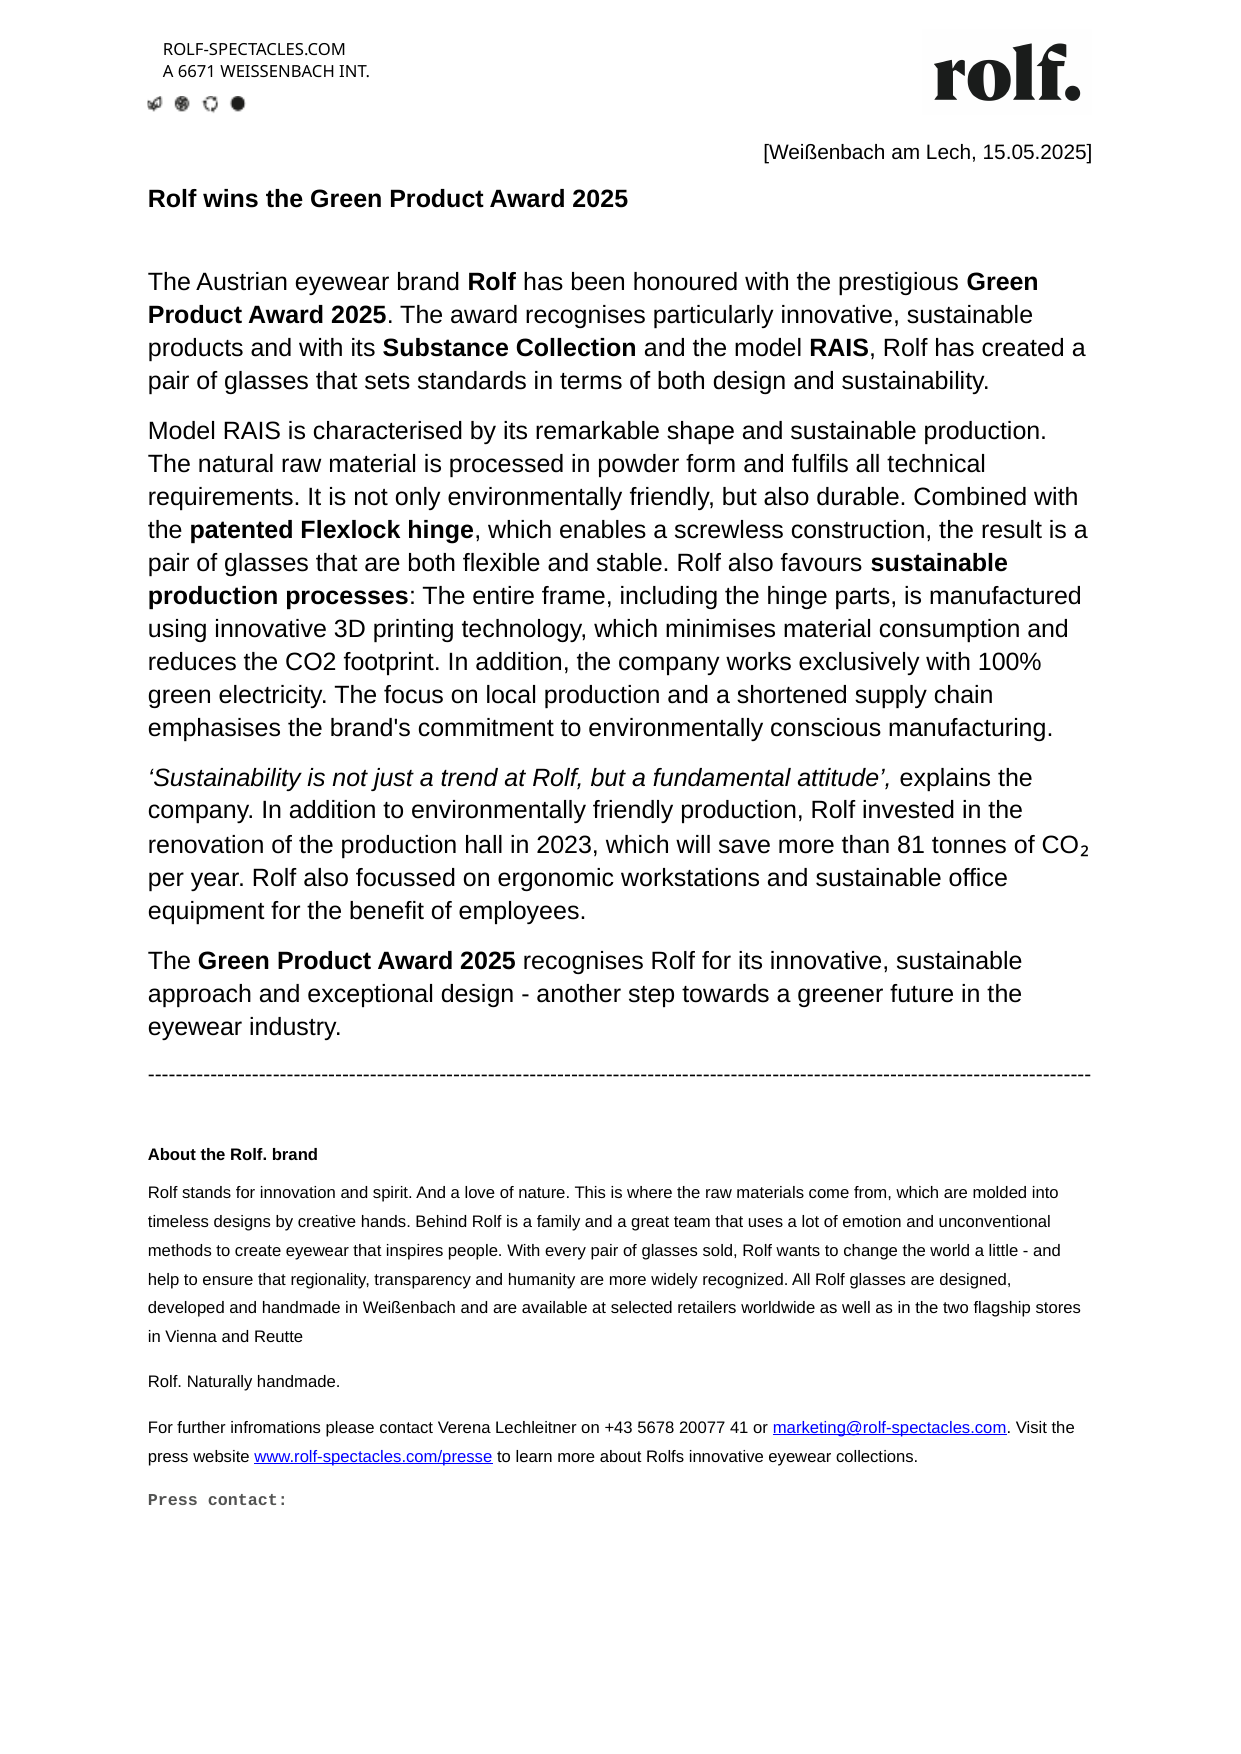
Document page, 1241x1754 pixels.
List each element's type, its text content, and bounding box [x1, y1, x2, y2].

text [Weißenbach am Lech, 15.05.2025] [148, 140, 1093, 164]
picture [921, 29, 1093, 115]
text The Green Product Award 2025 recognises Rolf for its innovative, sustainable approach and exceptional design - another step towards a greener future in the eyewear industry. [148, 946, 1093, 1041]
text Rolf. Naturally handmade. [148, 1372, 1093, 1391]
table_header [148, 1492, 1240, 1532]
text The Austrian eyewear brand Rolf has been honoured with the prestigious Green Product Award 2025. The award recognises particularly innovative, sustainable products and with its Substance Collection and the model RAIS, Rolf has created a pair of glasses that sets standards in terms of both design and sustainability. [148, 234, 1093, 395]
text Model RAIS is characterised by its remarkable shape and sustainable production. The natural raw material is processed in powder form and fulfils all technical requirements. It is not only environmentally friendly, but also durable. Combined with the patented Flexlock hinge, which enables a screwless construction, the result is a pair of glasses that are both flexible and stable. Rolf also favours sustainable production processes: The entire frame, including the hinge parts, is manufactured using innovative 3D printing technology, which minimises material consumption and reduces the CO2 footprint. In addition, the company works exclusively with 100% green electricity. The focus on local production and a shortened supply chain emphasises the brand's commitment to environmentally conscious manufacturing. [148, 416, 1093, 742]
text For further infromations please contact Verena Lechleitner on +43 5678 20077 41 or marketing@rolf-spectacles.com. Visit the press website www.rolf-spectacles.com/presse to learn more about Rolfs innovative eyewear collections. [148, 1418, 1093, 1466]
text About the Rolf. brand [148, 1144, 1093, 1163]
text Rolf stands for innovation and spirit. And a love of nature. This is where the raw materials come from, which are molded into timeless designs by creative hands. Behind Rolf is a family and a great team that uses a lot of emotion and unconventional methods to create eyewear that inspires people. With every pair of glasses sold, Rolf wants to change the world a little - and help to ensure that regionality, transparency and humanity are more widely recognized. All Rolf glasses are designed, developed and handmade in Weißenbach and are available at selected retailers worldwide as well as in the two flagship stores in Vienna and Reutte [148, 1183, 1093, 1346]
text ---------------------------------------------------------------------------------------------------------------------------------------- [148, 1062, 1093, 1086]
text ‘Sustainability is not just a trend at Rolf, but a fundamental attitude’, explains the company. In addition to environmentally friendly production, Rolf invested in the renovation of the production hall in 2023, which will save more than 81 tonnes of CO₂ per year. Rolf also focussed on ergonomic workstations and sustainable office equipment for the benefit of employees. [148, 762, 1093, 925]
text Rolf wins the Green Product Award 2025 [148, 184, 1093, 213]
